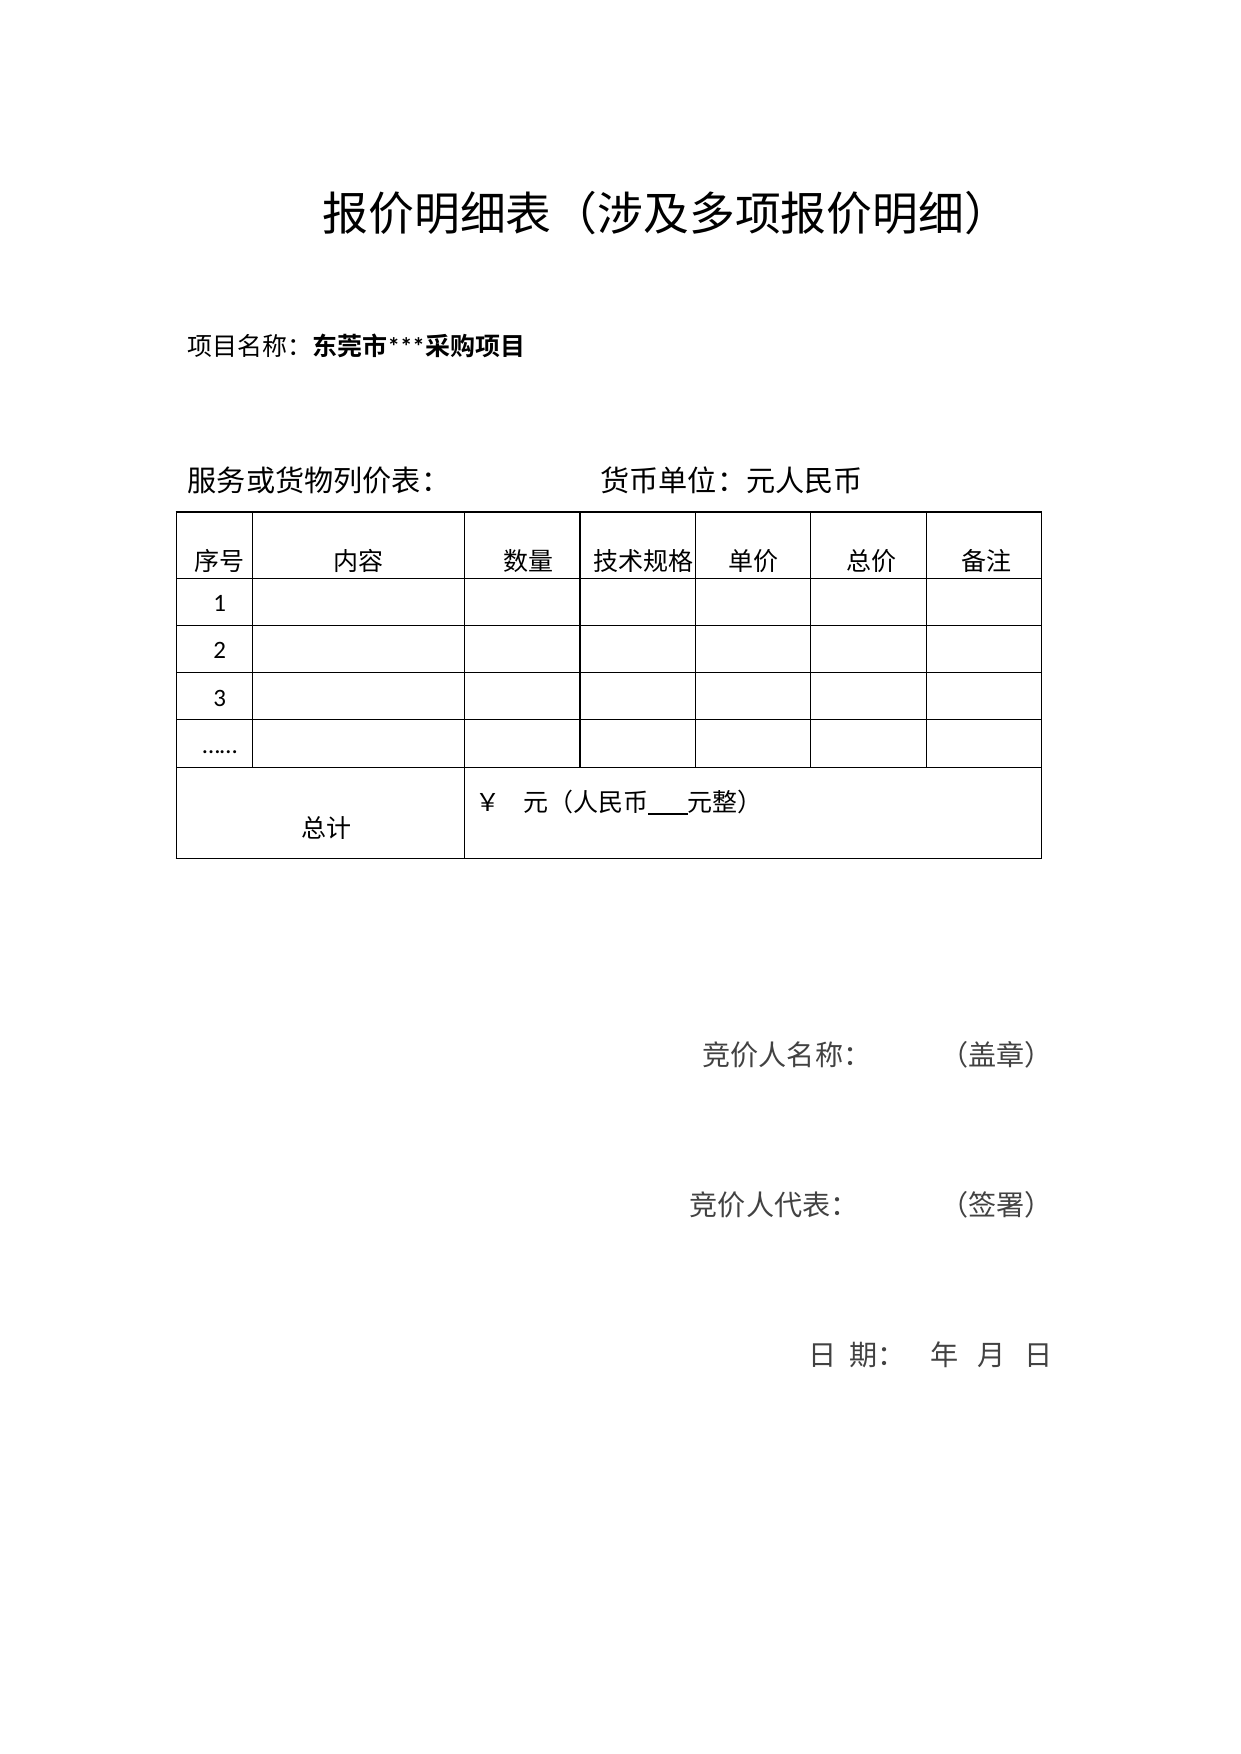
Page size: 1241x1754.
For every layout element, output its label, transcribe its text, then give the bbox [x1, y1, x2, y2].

table_cell [696, 673, 810, 719]
table_cell [927, 579, 1041, 625]
table_cell [811, 673, 926, 719]
table_cell [253, 579, 464, 625]
table_cell [465, 626, 579, 672]
table_header 内容 [253, 513, 464, 577]
table_cell [811, 720, 926, 767]
table_cell [696, 579, 810, 625]
text 竞价人代表： （签署） [187, 1171, 1053, 1236]
table_cell [927, 720, 1041, 767]
table_cell [581, 720, 695, 767]
table_cell [253, 626, 464, 672]
table_cell [581, 626, 695, 672]
text 服务或货物列价表： 货币单位：元人民币 [187, 446, 1053, 511]
text 竞价人名称： （盖章） [187, 1021, 1053, 1086]
table_cell 总计 [177, 768, 464, 858]
table_cell [465, 673, 579, 719]
table_cell [927, 626, 1041, 672]
table_cell [465, 579, 579, 625]
text 报价明细表（涉及多项报价明细） [187, 162, 1053, 259]
table_cell [253, 720, 464, 767]
table_cell 1 [177, 579, 252, 625]
table_header 总价 [811, 513, 926, 577]
table_cell …… [177, 720, 252, 767]
table_cell [581, 673, 695, 719]
table_header 技术规格 [581, 513, 695, 577]
table_header 单价 [696, 513, 810, 577]
table_cell [581, 579, 695, 625]
table_cell 3 [177, 673, 252, 719]
table_cell 2 [177, 626, 252, 672]
table_cell [811, 626, 926, 672]
table_cell ￥ 元（人民币 元整） [465, 768, 1041, 858]
table_header 备注 [927, 513, 1041, 577]
table_cell [465, 720, 579, 767]
table_cell [696, 720, 810, 767]
text 日 期： 年 月 日 [187, 1320, 1053, 1385]
table_cell [696, 626, 810, 672]
table_header 序号 [177, 513, 252, 577]
table_cell [253, 673, 464, 719]
table_cell [811, 579, 926, 625]
text 项目名称：东莞市***采购项目 [187, 312, 1053, 377]
table_header 数量 [465, 513, 579, 577]
table_cell [927, 673, 1041, 719]
